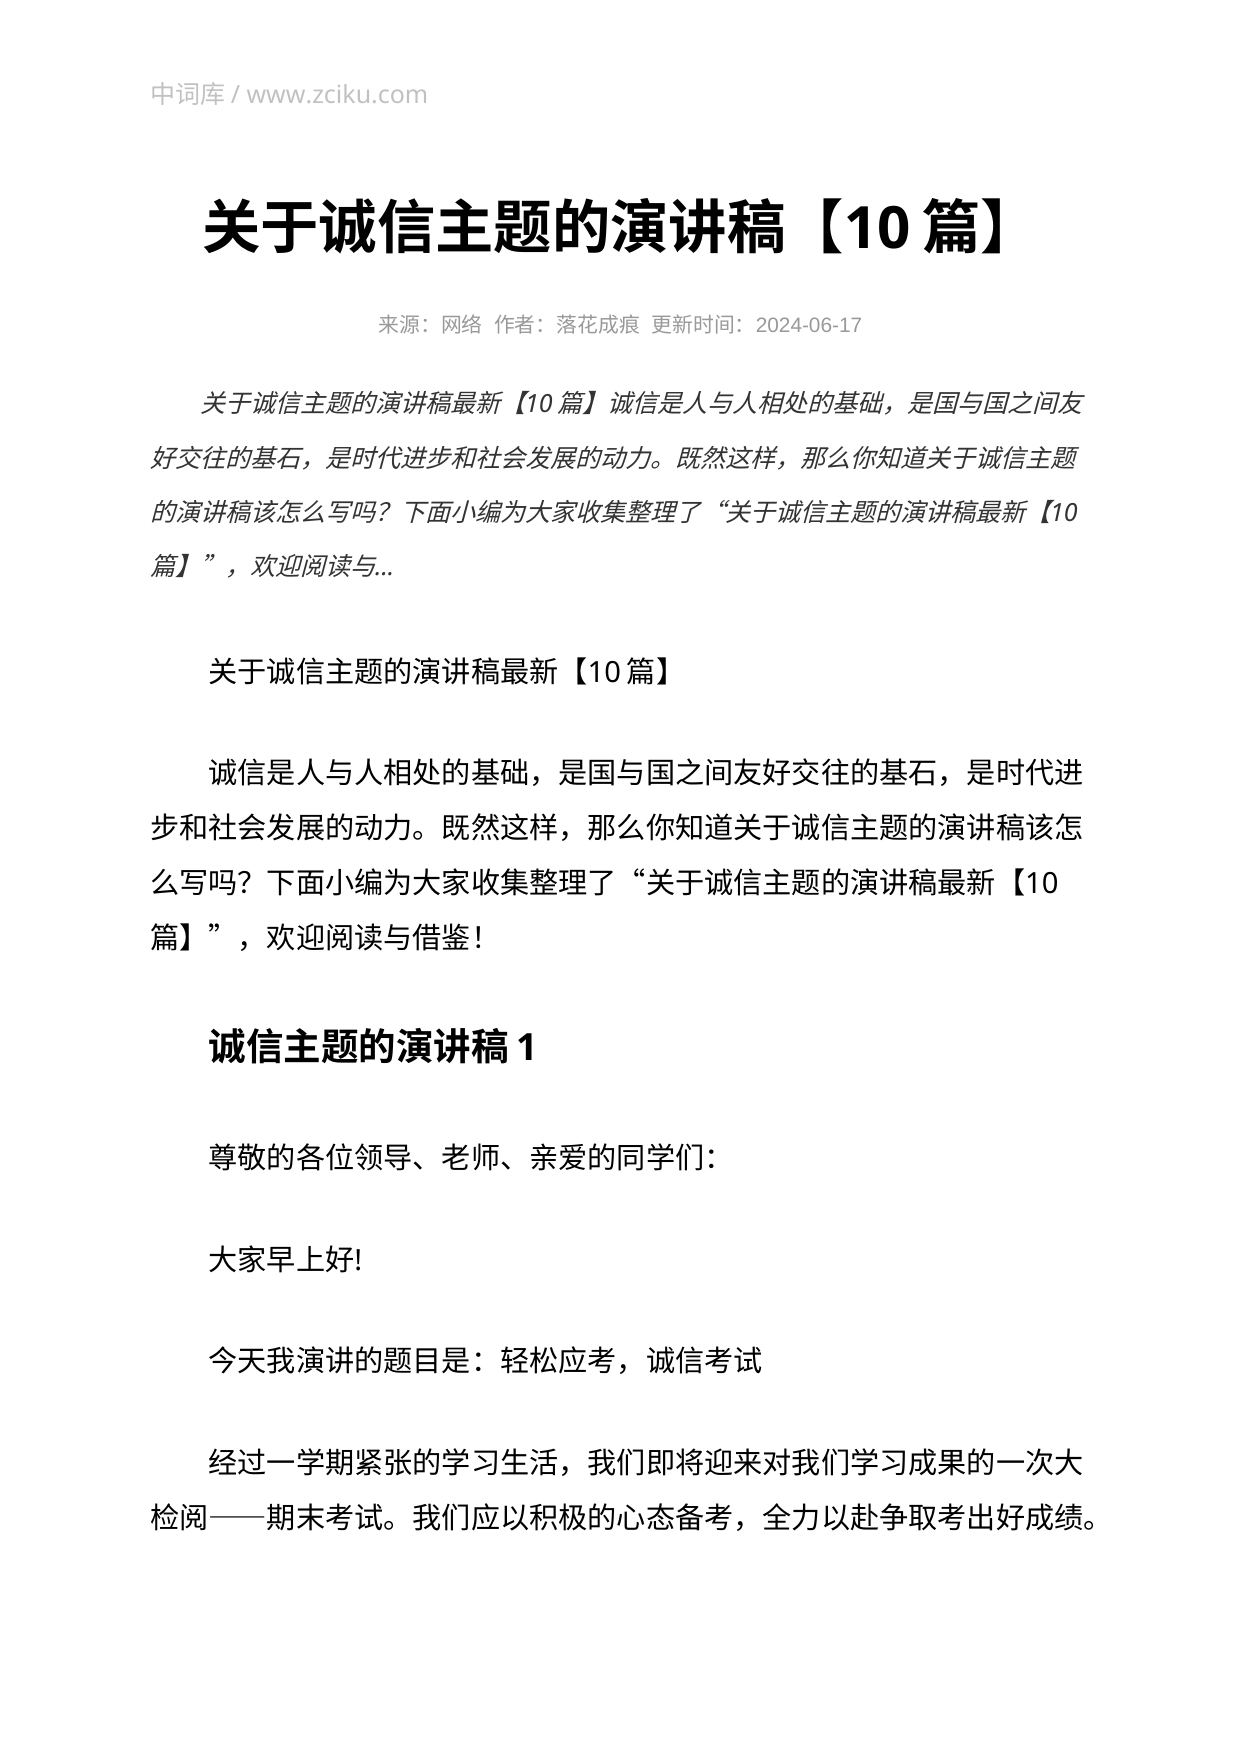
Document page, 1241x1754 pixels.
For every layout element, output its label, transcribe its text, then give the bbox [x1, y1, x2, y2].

subtitle 关于诚信主题的演讲稿【10篇】 [150, 181, 1090, 266]
text 关于诚信主题的演讲稿最新【10篇】诚信是人与人相处的基础，是国与国之间友好交往的基石，是时代进步和社会发展的动力。既然这样，那么你知道关于诚信主题的演讲稿该怎么写吗？下面小编为大家收集整理了“关于诚信主题的演讲稿最新【10篇】”，欢迎阅读与... [150, 384, 1090, 583]
text 大家早上好! [150, 1236, 1090, 1278]
text 经过一学期紧张的学习生活，我们即将迎来对我们学习成果的一次大检阅——期末考试。我们应以积极的心态备考，全力以赴争取考出好成绩。 [150, 1440, 1090, 1537]
text 诚信主题的演讲稿1 [150, 1017, 1090, 1071]
text 诚信是人与人相处的基础，是国与国之间友好交往的基石，是时代进步和社会发展的动力。既然这样，那么你知道关于诚信主题的演讲稿该怎么写吗？下面小编为大家收集整理了“关于诚信主题的演讲稿最新【10篇】”，欢迎阅读与借鉴！ [150, 750, 1090, 957]
text 尊敬的各位领导、老师、亲爱的同学们： [150, 1134, 1090, 1177]
text 今天我演讲的题目是：轻松应考，诚信考试 [150, 1338, 1090, 1380]
text 关于诚信主题的演讲稿最新【10篇】 [150, 648, 1090, 691]
text 来源：网络 作者：落花成痕 更新时间：2024-06-17 [150, 313, 1090, 337]
